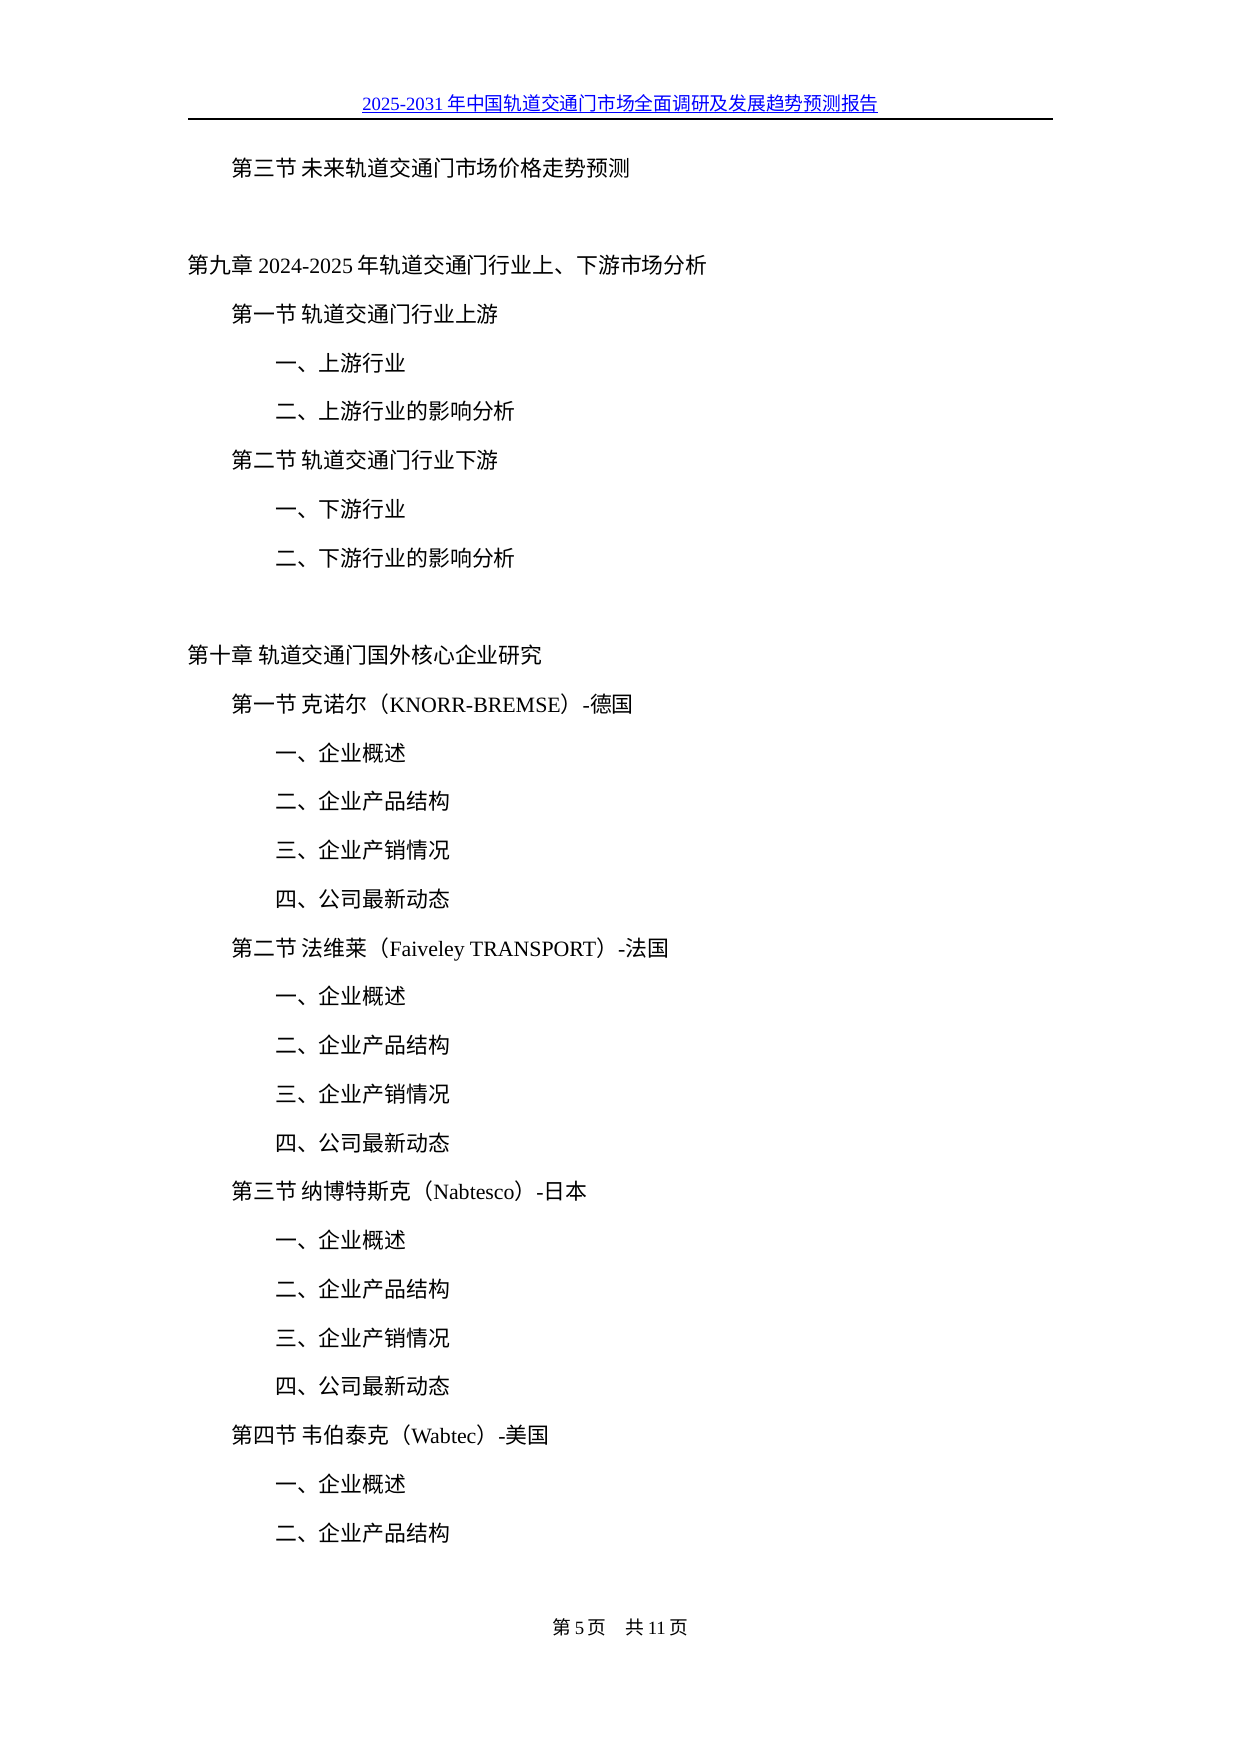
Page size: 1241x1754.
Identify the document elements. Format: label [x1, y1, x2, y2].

text [187, 150, 1053, 1548]
